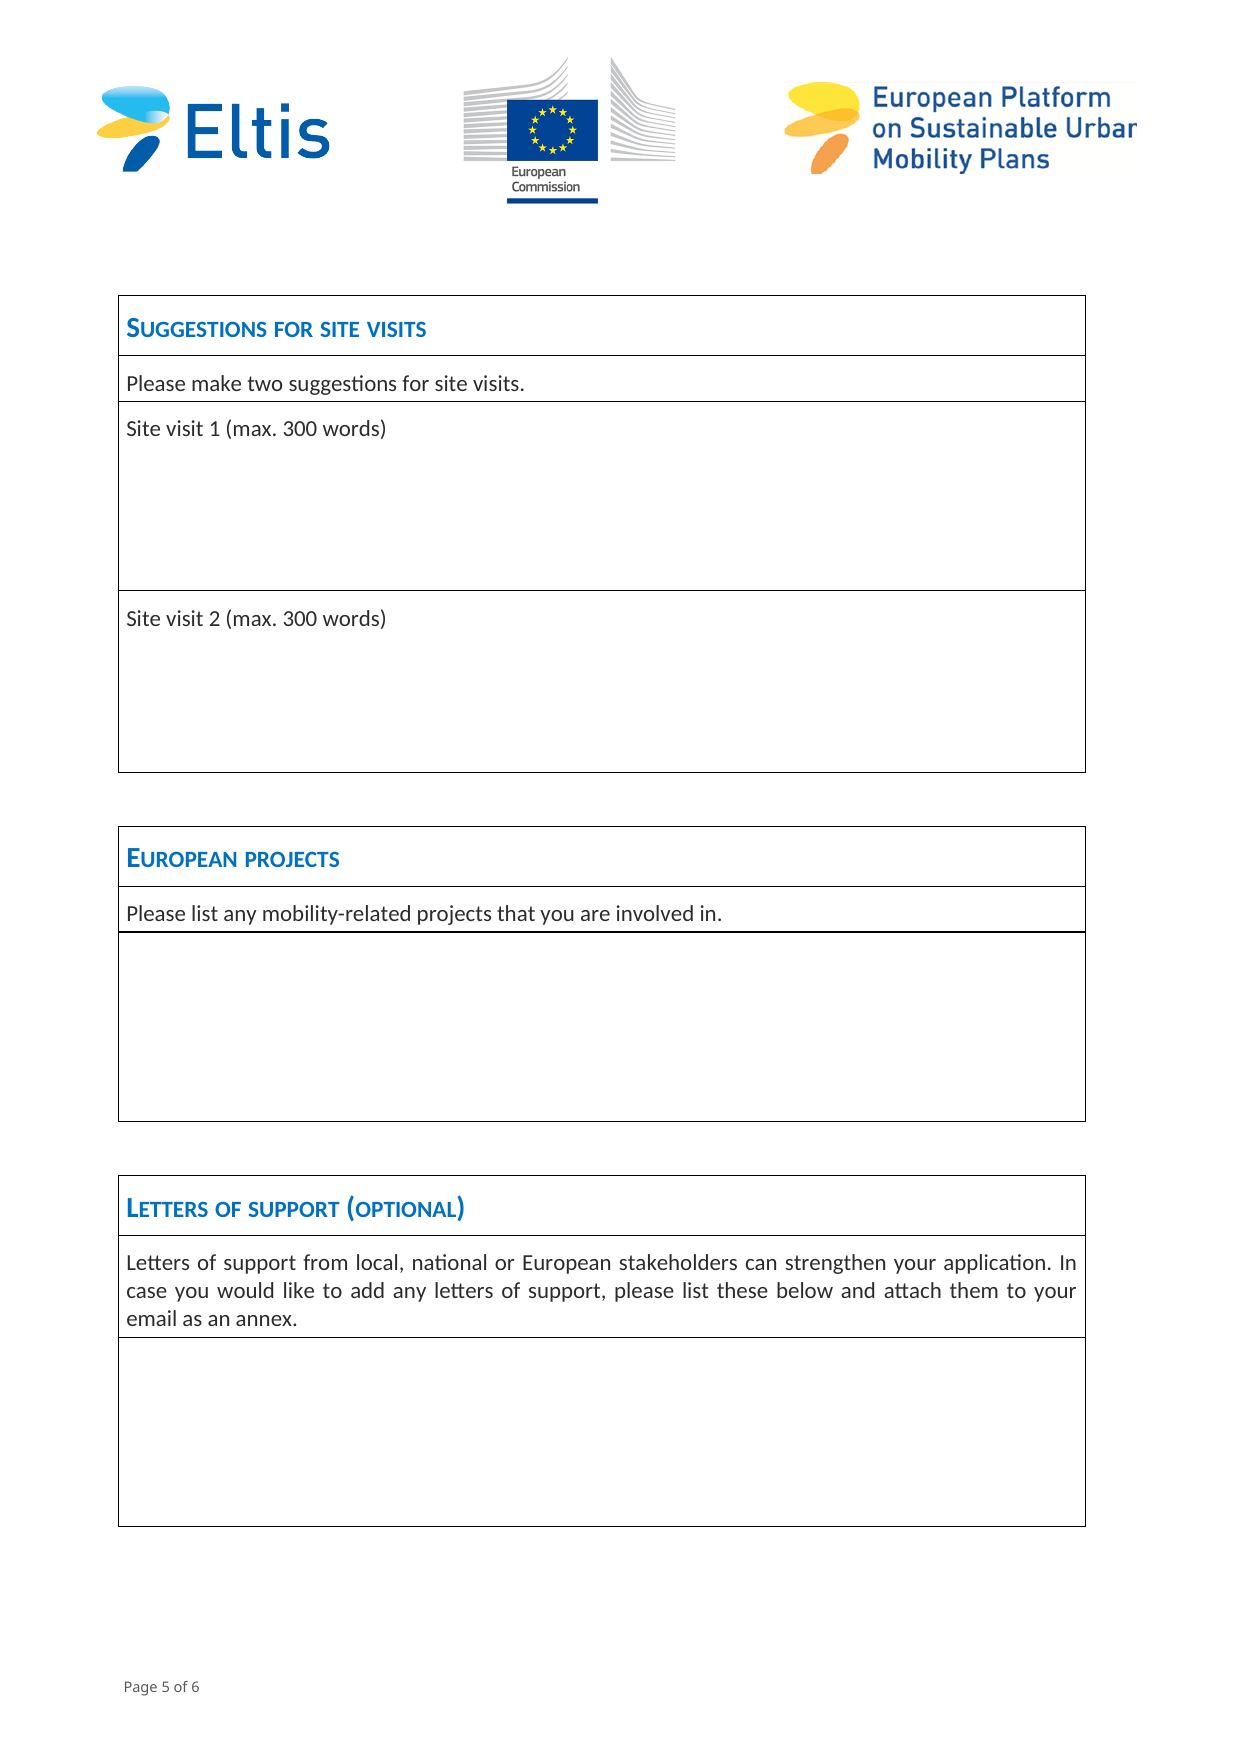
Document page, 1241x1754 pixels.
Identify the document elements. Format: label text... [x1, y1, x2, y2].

picture [783, 82, 1137, 173]
picture [95, 83, 333, 172]
table_cell Site visit 2 (max. 300 words) [119, 591, 1085, 772]
table_cell Please make two suggestions for site visits. [119, 356, 1085, 401]
table_cell [119, 933, 1085, 1121]
table_cell [119, 1338, 1085, 1526]
table_cell Please list any mobility-related projects that you are involved in. [119, 887, 1085, 931]
table_header Letters of support (optional) [119, 1176, 1085, 1235]
picture [408, 50, 724, 207]
table_header Suggestions for site visits [119, 296, 1085, 355]
table_cell Letters of support from local, national or European stakeholders can strengthen your application. In case you would like to add any letters of support, please list these below and attach them to your email as an annex. [119, 1236, 1085, 1337]
table_header European projects [119, 827, 1085, 886]
table_cell Site visit 1 (max. 300 words) [119, 402, 1085, 590]
